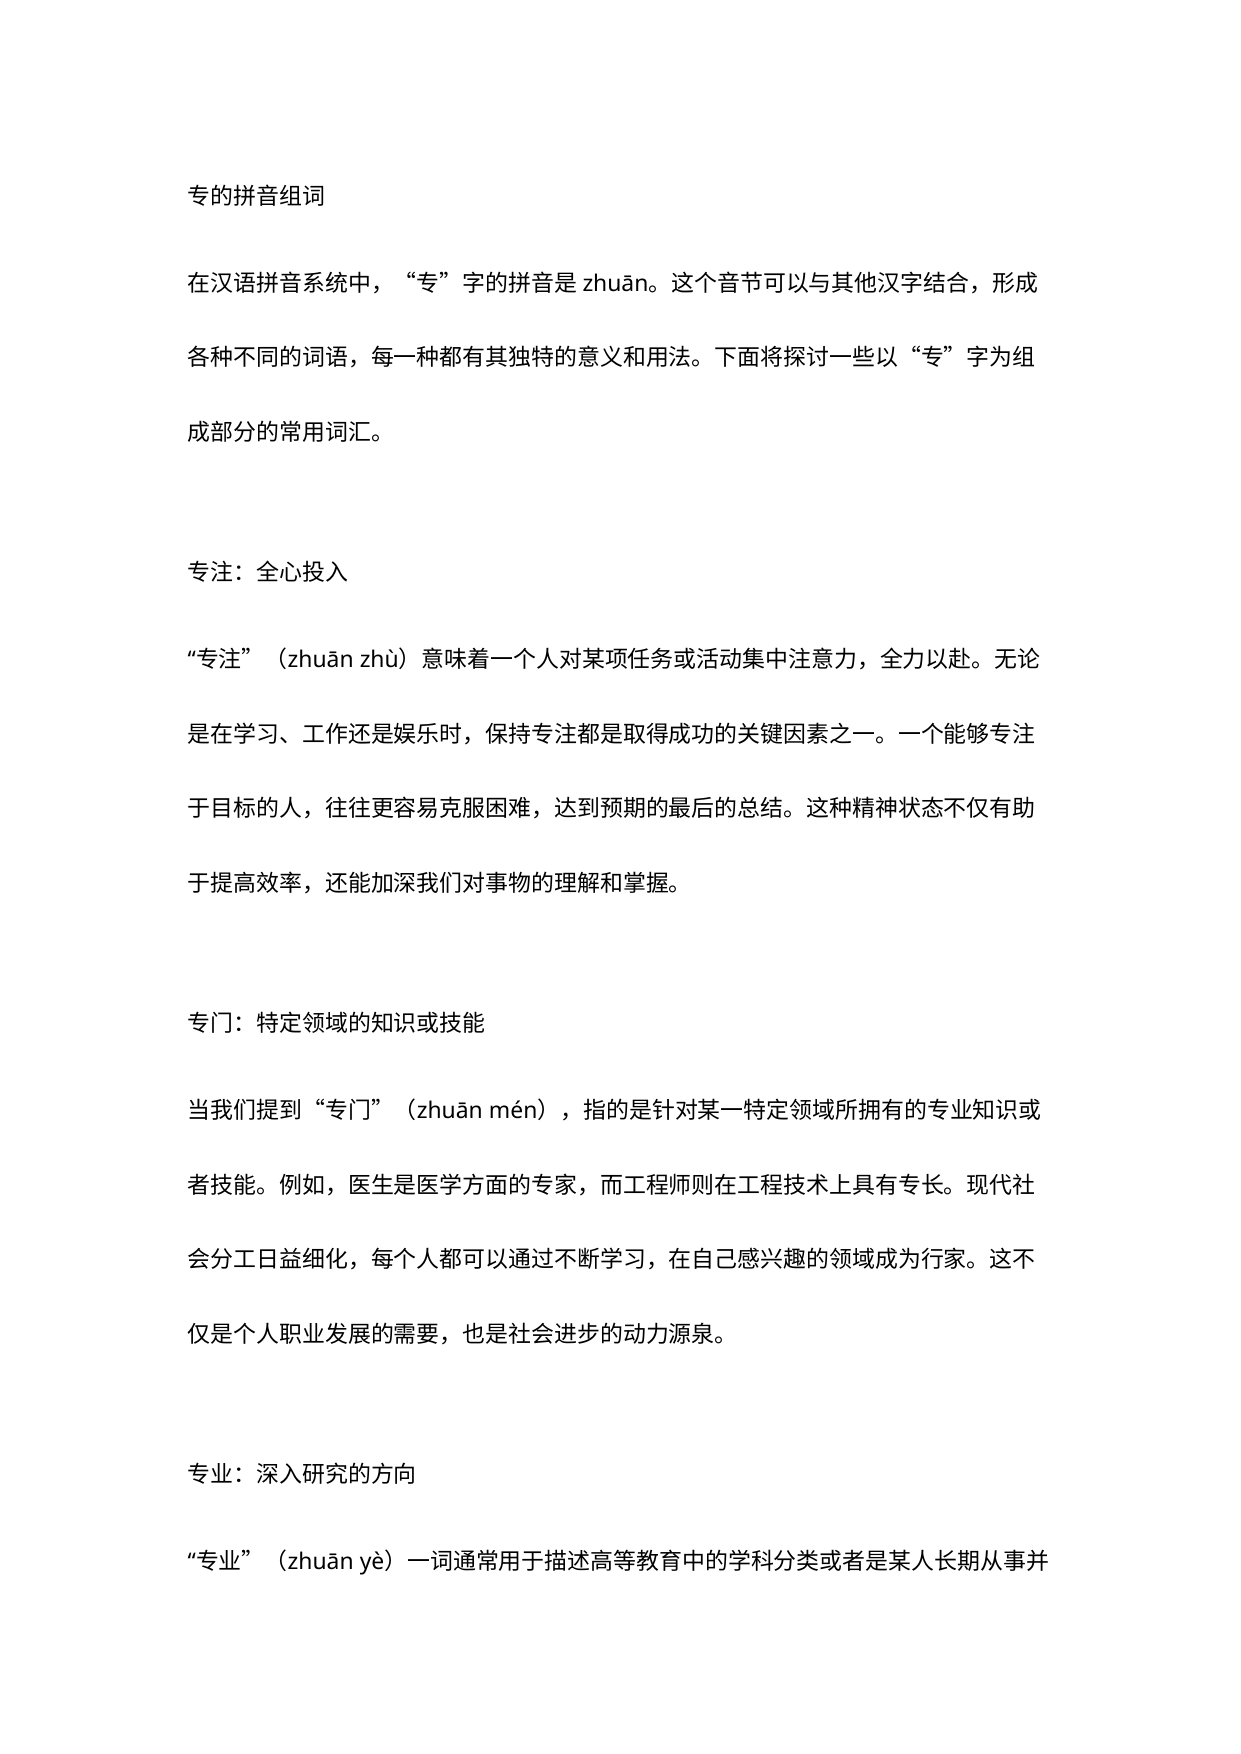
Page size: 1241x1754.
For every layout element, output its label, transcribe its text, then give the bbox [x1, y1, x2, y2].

text 专注：全心投入 [187, 538, 1053, 603]
text 专的拼音组词 [187, 162, 1053, 227]
text 当我们提到“专门”（zhuān mén），指的是针对某一特定领域所拥有的专业知识或者技能。例如，医生是医学方面的专家，而工程师则在工程技术上具有专长。现代社会分工日益细化，每个人都可以通过不断学习，在自己感兴趣的领域成为行家。这不仅是个人职业发展的需要，也是社会进步的动力源泉。 [187, 1076, 1053, 1365]
text 在汉语拼音系统中，“专”字的拼音是 zhuān。这个音节可以与其他汉字结合，形成各种不同的词语，每一种都有其独特的意义和用法。下面将探讨一些以“专”字为组成部分的常用词汇。 [187, 248, 1053, 463]
text 专业：深入研究的方向 [187, 1440, 1053, 1505]
text “专注”（zhuān zhù）意味着一个人对某项任务或活动集中注意力，全力以赴。无论是在学习、工作还是娱乐时，保持专注都是取得成功的关键因素之一。一个能够专注于目标的人，往往更容易克服困难，达到预期的最后的总结。这种精神状态不仅有助于提高效率，还能加深我们对事物的理解和掌握。 [187, 625, 1053, 914]
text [187, 1527, 1053, 1592]
text 专门：特定领域的知识或技能 [187, 989, 1053, 1054]
